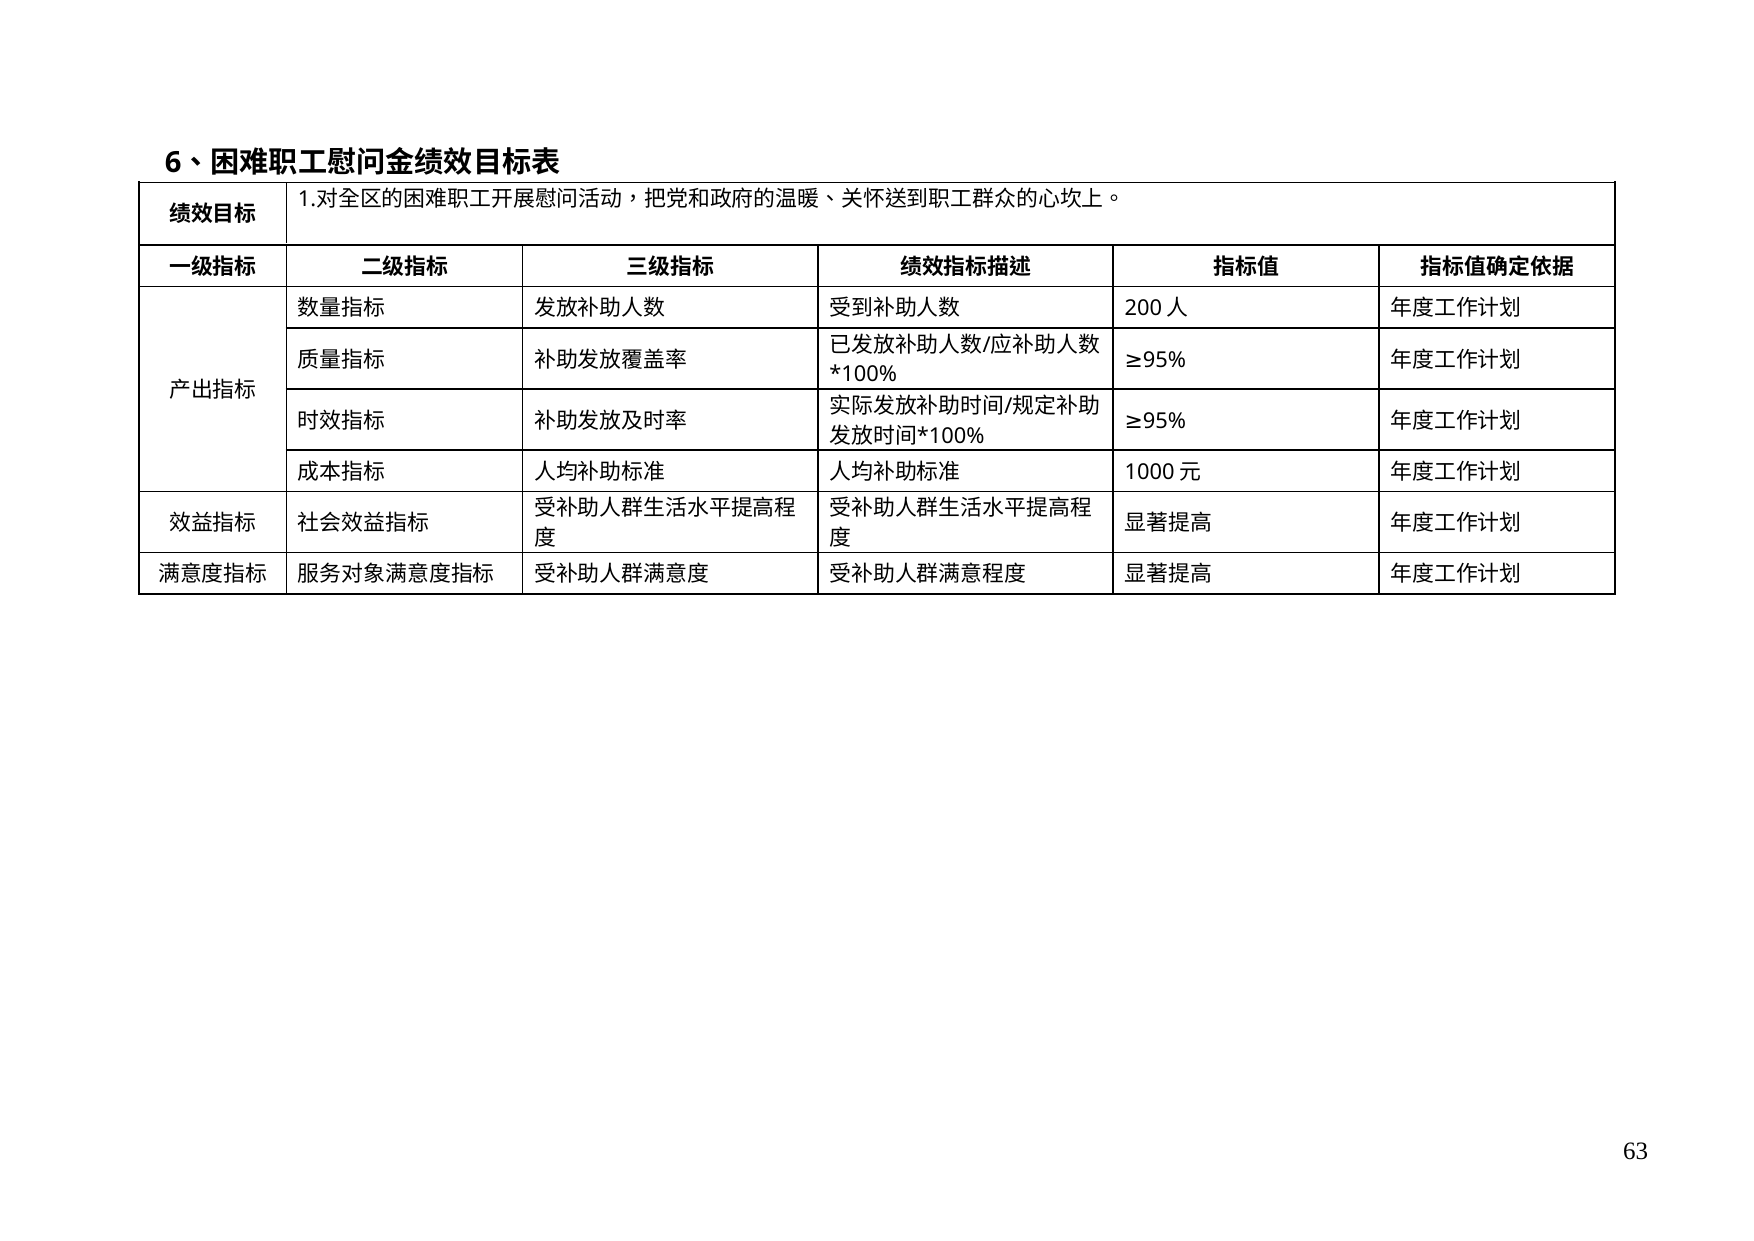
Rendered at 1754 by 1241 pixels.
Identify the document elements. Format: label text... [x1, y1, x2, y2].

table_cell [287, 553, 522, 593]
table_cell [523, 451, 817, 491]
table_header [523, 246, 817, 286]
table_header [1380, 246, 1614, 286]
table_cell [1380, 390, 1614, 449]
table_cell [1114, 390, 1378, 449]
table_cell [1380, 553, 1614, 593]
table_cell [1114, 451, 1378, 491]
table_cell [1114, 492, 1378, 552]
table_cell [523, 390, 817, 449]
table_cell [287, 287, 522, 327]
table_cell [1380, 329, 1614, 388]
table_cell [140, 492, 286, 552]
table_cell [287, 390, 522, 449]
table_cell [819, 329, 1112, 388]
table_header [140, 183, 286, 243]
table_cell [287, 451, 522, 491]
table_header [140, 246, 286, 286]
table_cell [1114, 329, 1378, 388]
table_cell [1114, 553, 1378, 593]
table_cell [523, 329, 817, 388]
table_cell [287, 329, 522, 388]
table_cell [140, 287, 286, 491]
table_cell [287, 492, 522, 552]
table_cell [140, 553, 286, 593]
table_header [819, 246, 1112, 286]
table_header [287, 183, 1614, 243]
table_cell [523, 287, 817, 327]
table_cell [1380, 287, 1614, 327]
text 6、困难职工慰问金绩效目标表 [106, 142, 1648, 181]
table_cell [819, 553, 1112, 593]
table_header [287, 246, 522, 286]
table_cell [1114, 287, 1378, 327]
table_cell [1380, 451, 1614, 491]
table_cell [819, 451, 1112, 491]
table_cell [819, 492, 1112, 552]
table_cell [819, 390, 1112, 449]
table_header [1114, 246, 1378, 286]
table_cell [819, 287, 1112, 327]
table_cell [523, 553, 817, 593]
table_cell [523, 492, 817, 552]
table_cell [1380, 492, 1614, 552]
